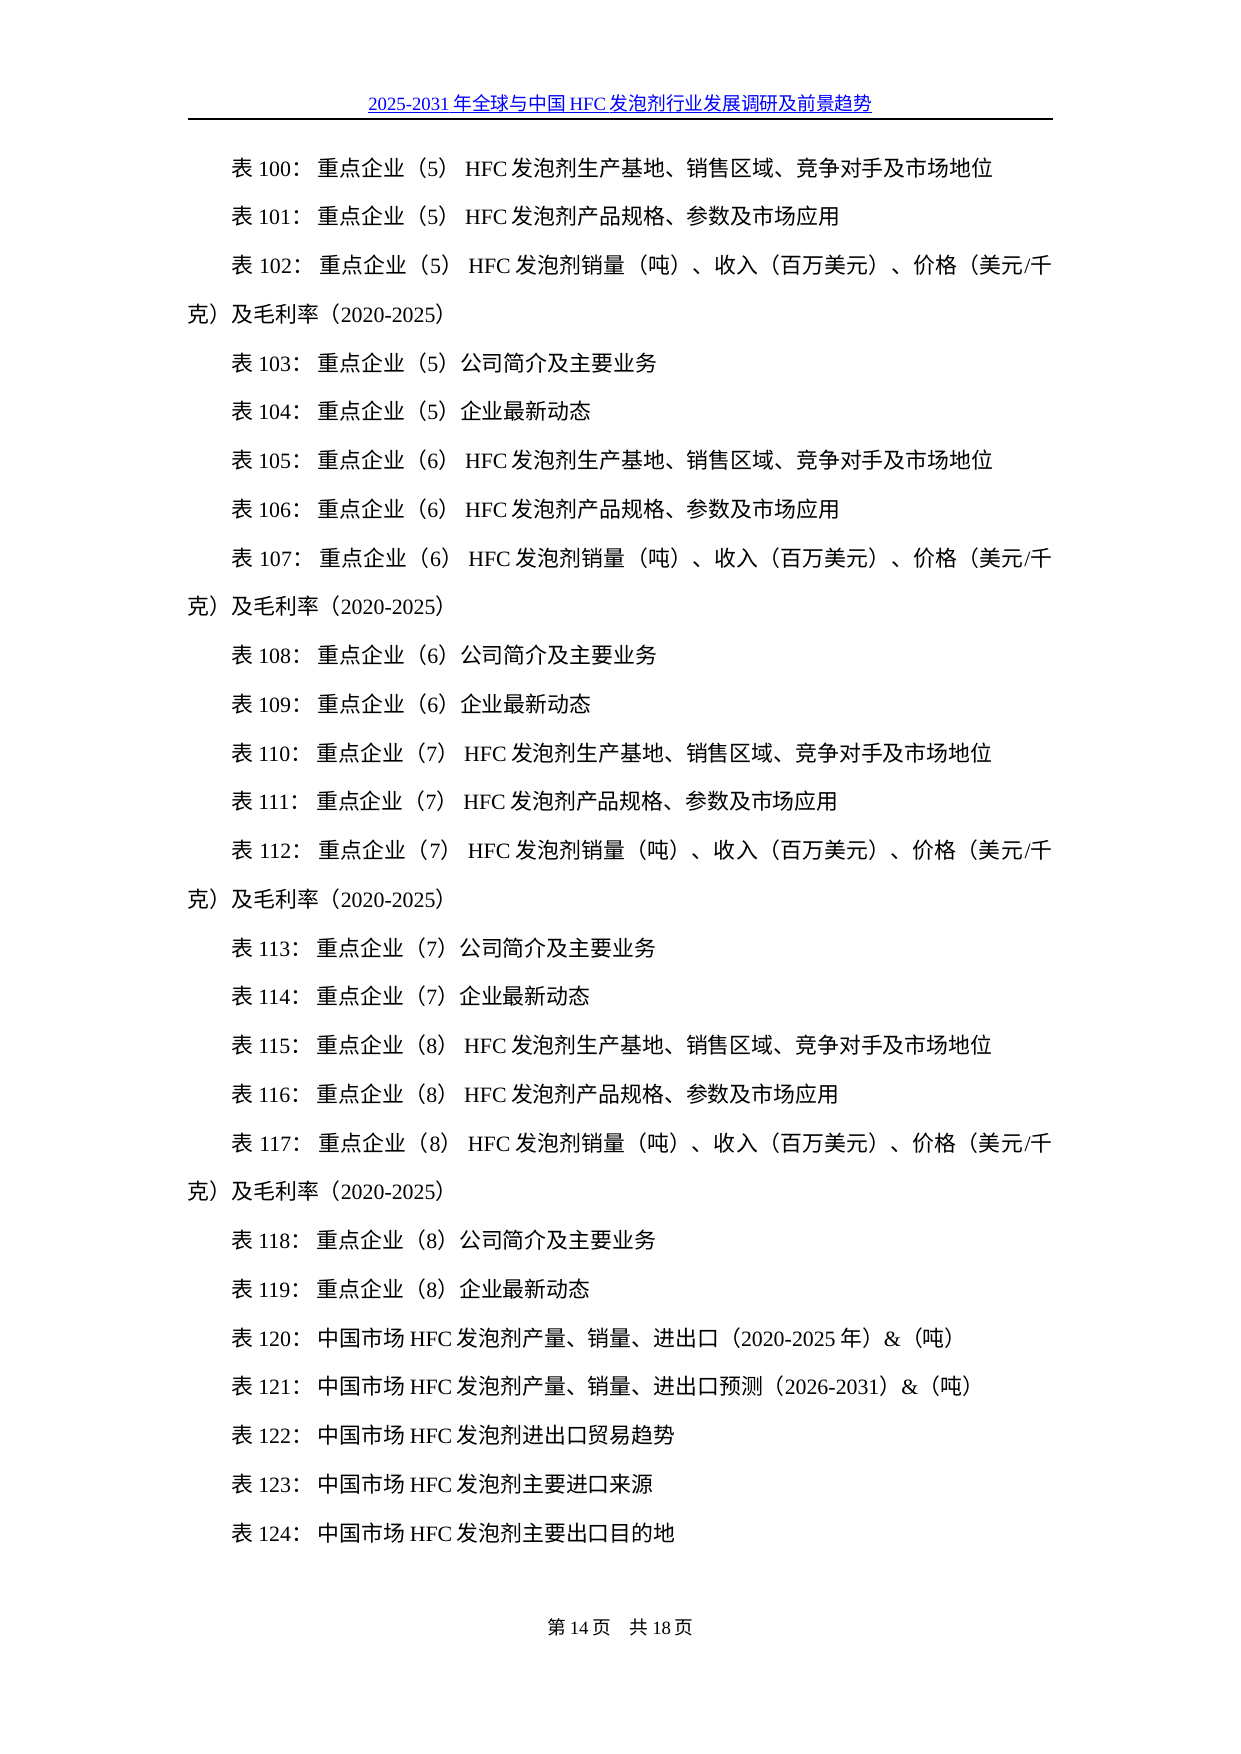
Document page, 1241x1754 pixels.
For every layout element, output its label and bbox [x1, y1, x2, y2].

text [187, 150, 1053, 1548]
